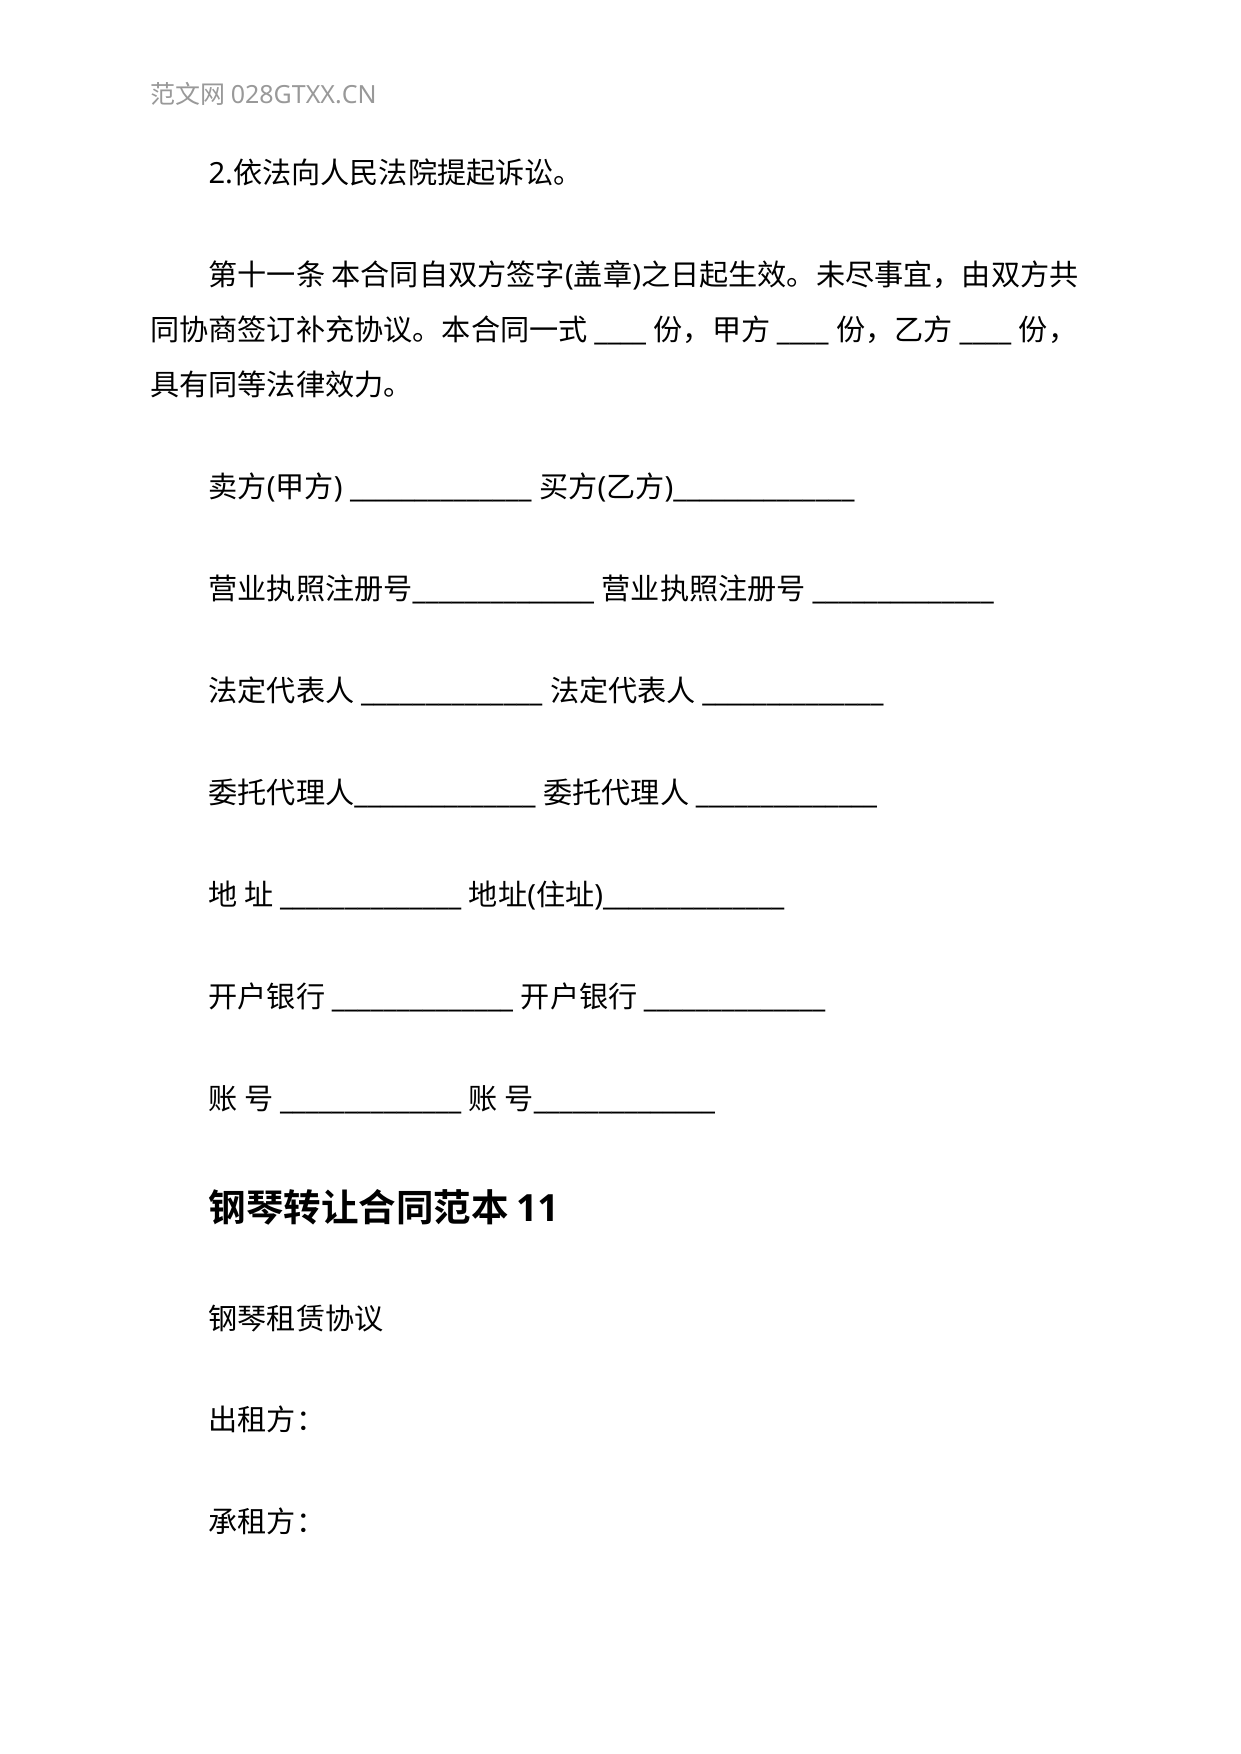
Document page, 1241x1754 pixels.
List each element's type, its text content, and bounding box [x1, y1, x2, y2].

text 钢琴转让合同范本11 [150, 1178, 1090, 1232]
text 卖方(甲方) ______________ 买方(乙方)______________ [150, 464, 1090, 506]
text 法定代表人 ______________ 法定代表人 ______________ [150, 668, 1090, 710]
text 地 址 ______________ 地址(住址)______________ [150, 872, 1090, 914]
text 承租方： [150, 1499, 1090, 1541]
text 第十一条 本合同自双方签字(盖章)之日起生效。未尽事宜，由双方共同协商签订补充协议。本合同一式 ____ 份，甲方 ____ 份，乙方 ____ 份，具有同等法律效力。 [150, 252, 1090, 404]
text 开户银行 ______________ 开户银行 ______________ [150, 974, 1090, 1016]
text 营业执照注册号______________ 营业执照注册号 ______________ [150, 566, 1090, 608]
text 钢琴租赁协议 [150, 1295, 1090, 1337]
text 账 号 ______________ 账 号______________ [150, 1076, 1090, 1118]
text 出租方： [150, 1397, 1090, 1439]
text 2.依法向人民法院提起诉讼。 [150, 150, 1090, 192]
text 委托代理人______________ 委托代理人 ______________ [150, 770, 1090, 812]
